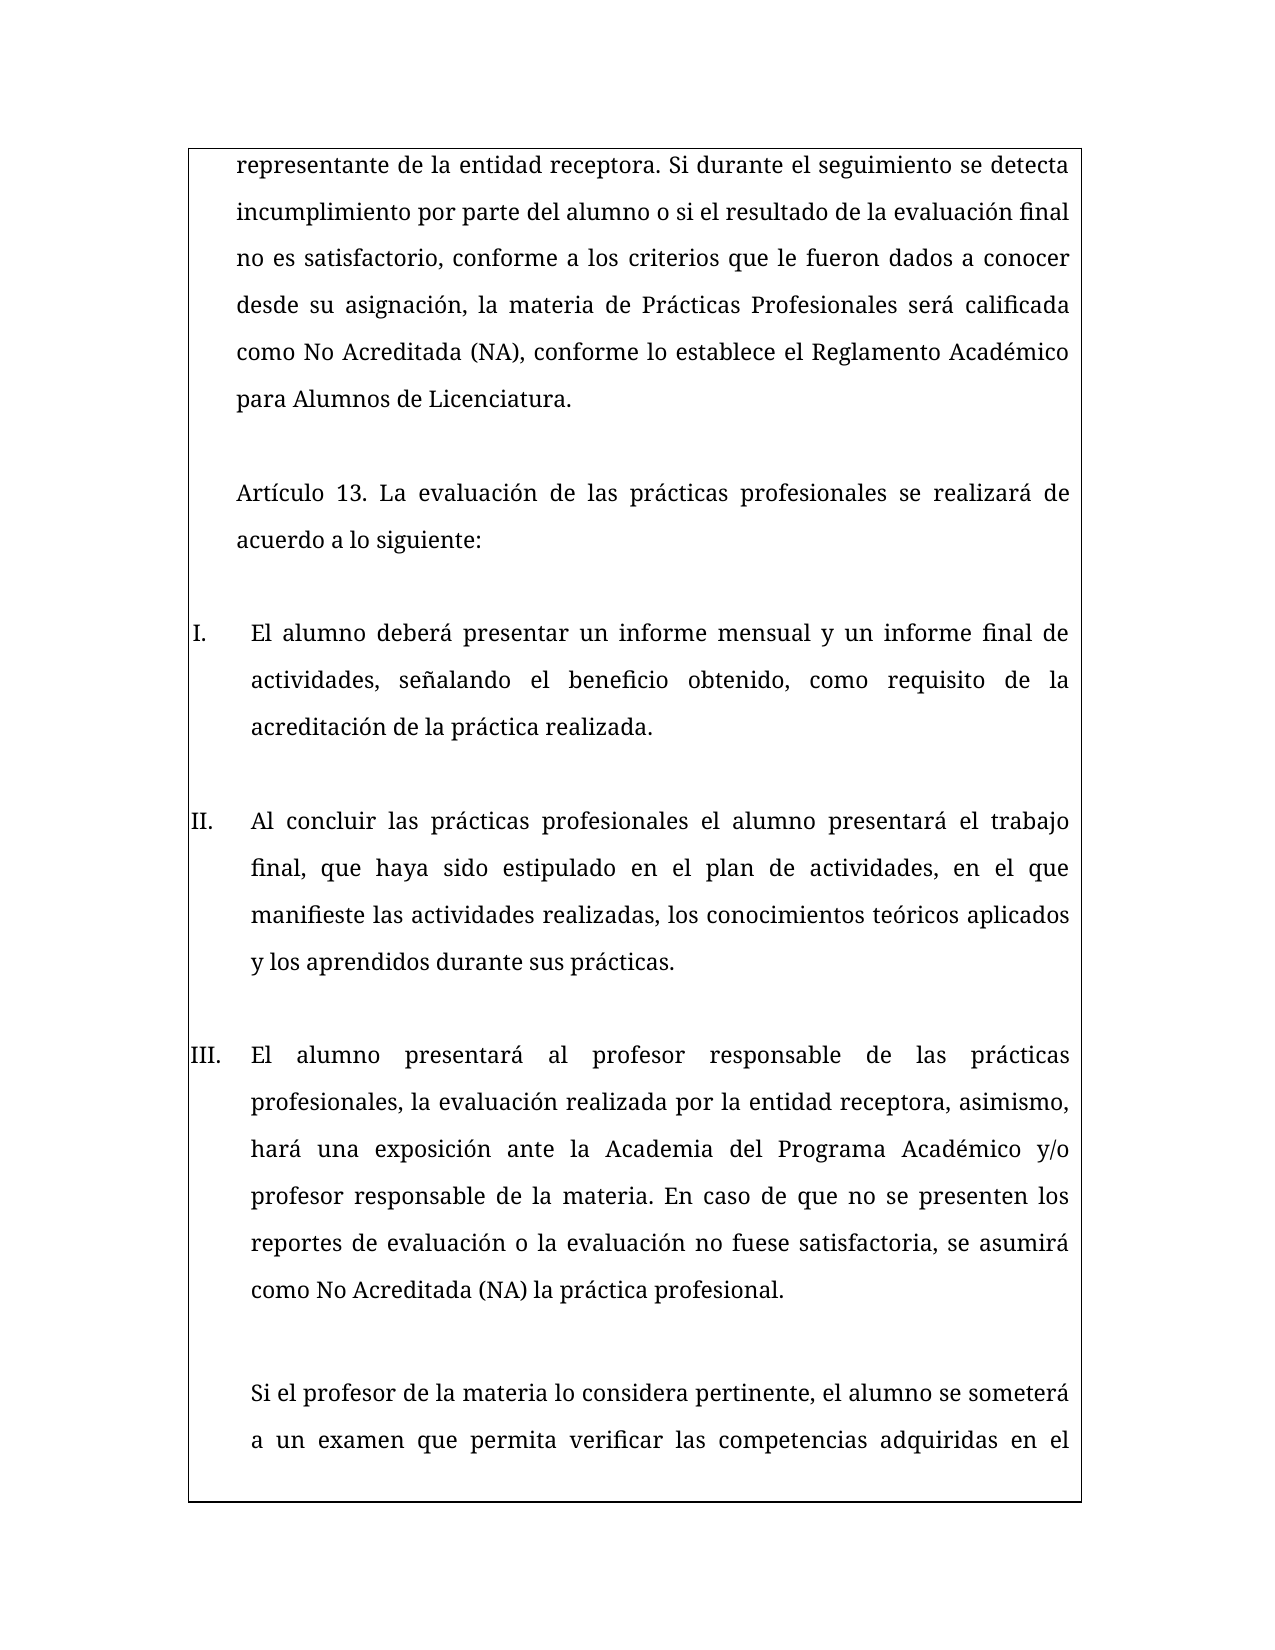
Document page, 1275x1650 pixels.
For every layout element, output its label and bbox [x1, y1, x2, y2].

table_cell [189, 149, 1081, 1501]
